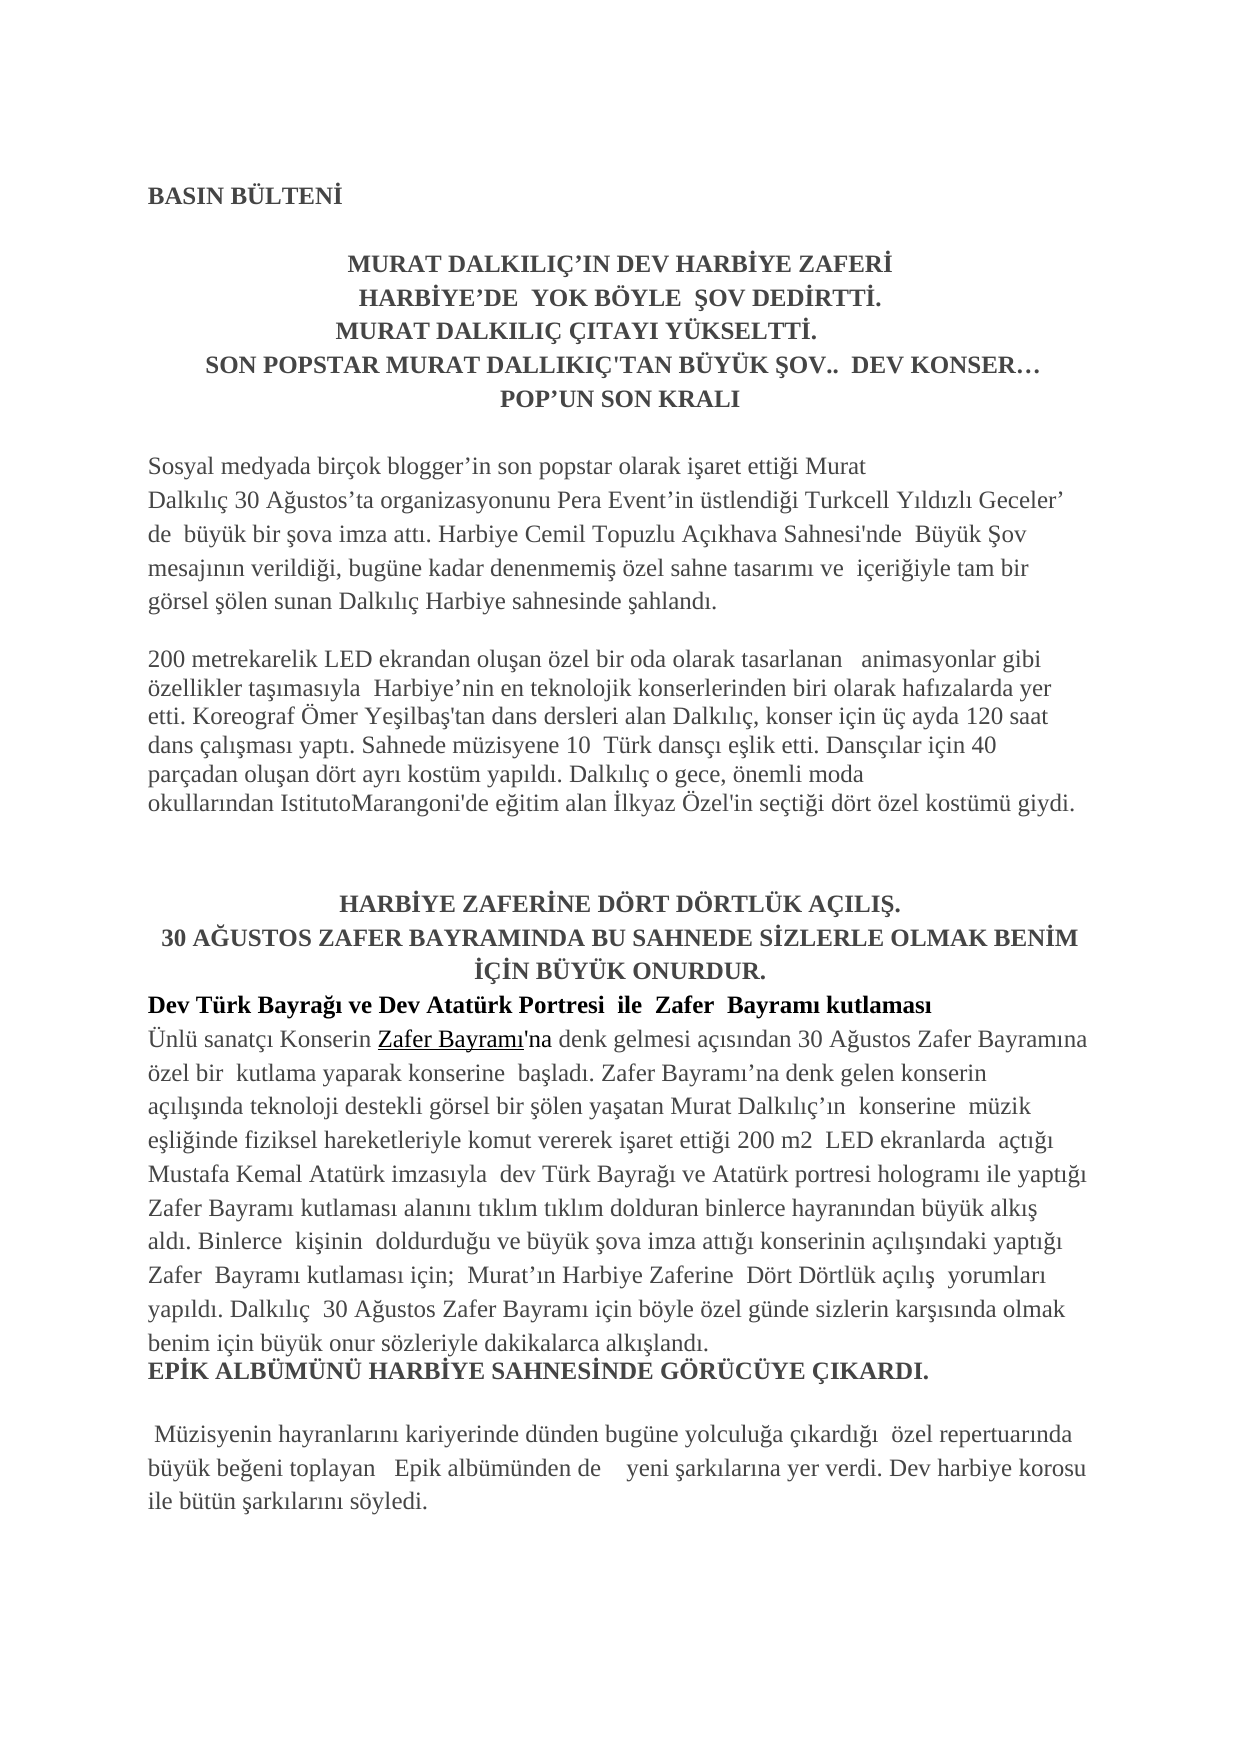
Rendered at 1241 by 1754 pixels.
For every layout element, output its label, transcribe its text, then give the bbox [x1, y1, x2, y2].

text SON POPSTAR MURAT DALLIKIÇ'TAN BÜYÜK ŞOV.. DEV KONSER… [148, 345, 1093, 379]
text MURAT DALKILIÇ’IN DEV HARBİYE ZAFERİ [148, 244, 1093, 278]
text BASIN BÜLTENİ [148, 176, 1093, 210]
text HARBİYE’DE YOK BÖYLE ŞOV DEDİRTTİ. [148, 278, 1093, 311]
text Müzisyenin hayranlarını kariyerinde dünden bugüne yolculuğa çıkardığı özel repertuarında büyük beğeni toplayan Epik albümünden de yeni şarkılarına yer verdi. Dev harbiye korosu ile bütün şarkılarını söyledi. [148, 1414, 1093, 1515]
text 30 AĞUSTOS ZAFER BAYRAMINDA BU SAHNEDE SİZLERLE OLMAK BENİM İÇİN BÜYÜK ONURDUR. [148, 918, 1093, 985]
text HARBİYE ZAFERİNE DÖRT DÖRTLÜK AÇILIŞ. [148, 884, 1093, 918]
text MURAT DALKILIÇ ÇITAYI YÜKSELTTİ. [148, 311, 1093, 345]
text Sosyal medyada birçok blogger’in son popstar olarak işaret ettiği Murat Dalkılıç 30 Ağustos’ta organizasyonunu Pera Event’in üstlendiği Turkcell Yıldızlı Geceler’ de büyük bir şova imza attı. Harbiye Cemil Topuzlu Açıkhava Sahnesi'nde Büyük Şov mesajının verildiği, bugüne kadar denenmemiş özel sahne tasarımı ve içeriğiyle tam bir görsel şölen sunan Dalkılıç Harbiye sahnesinde şahlandı. [148, 446, 1093, 615]
text Ünlü sanatçı Konserin Zafer Bayramı'na denk gelmesi açısından 30 Ağustos Zafer Bayramına özel bir kutlama yaparak konserine başladı. Zafer Bayramı’na denk gelen konserin açılışında teknoloji destekli görsel bir şölen yaşatan Murat Dalkılıç’ın konserine müzik eşliğinde fiziksel hareketleriyle komut vererek işaret ettiği 200 m2 LED ekranlarda açtığı Mustafa Kemal Atatürk imzasıyla dev Türk Bayrağı ve Atatürk portresi hologramı ile yaptığı Zafer Bayramı kutlaması alanını tıklım tıklım dolduran binlerce hayranından büyük alkış aldı. Binlerce kişinin doldurduğu ve büyük şova imza attığı konserinin açılışındaki yaptığı Zafer Bayramı kutlaması için; Murat’ın Harbiye Zaferine Dört Dörtlük açılış yorumları yapıldı. Dalkılıç 30 Ağustos Zafer Bayramı için böyle özel günde sizlerin karşısında olmak benim için büyük onur sözleriyle dakikalarca alkışlandı. [148, 1019, 1093, 1356]
text EPİK ALBÜMÜNÜ HARBİYE SAHNESİNDE GÖRÜCÜYE ÇIKARDI. [148, 1356, 1093, 1385]
text 200 metrekarelik LED ekrandan oluşan özel bir oda olarak tasarlanan animasyonlar gibi özellikler taşımasıyla Harbiye’nin en teknolojik konserlerinden biri olarak hafızalarda yer etti. Koreograf Ömer Yeşilbaş'tan dans dersleri alan Dalkılıç, konser için üç ayda 120 saat dans çalışması yaptı. Sahnede müzisyene 10 Türk dansçı eşlik etti. Dansçılar için 40 parçadan oluşan dört ayrı kostüm yapıldı. Dalkılıç o gece, önemli moda okullarından IstitutoMarangoni'de eğitim alan İlkyaz Özel'in seçtiği dört özel kostümü giydi. [148, 644, 1093, 816]
text Dev Türk Bayrağı ve Dev Atatürk Portresi ile Zafer Bayramı kutlaması [148, 985, 1093, 1019]
text POP’UN SON KRALI [148, 379, 1093, 413]
